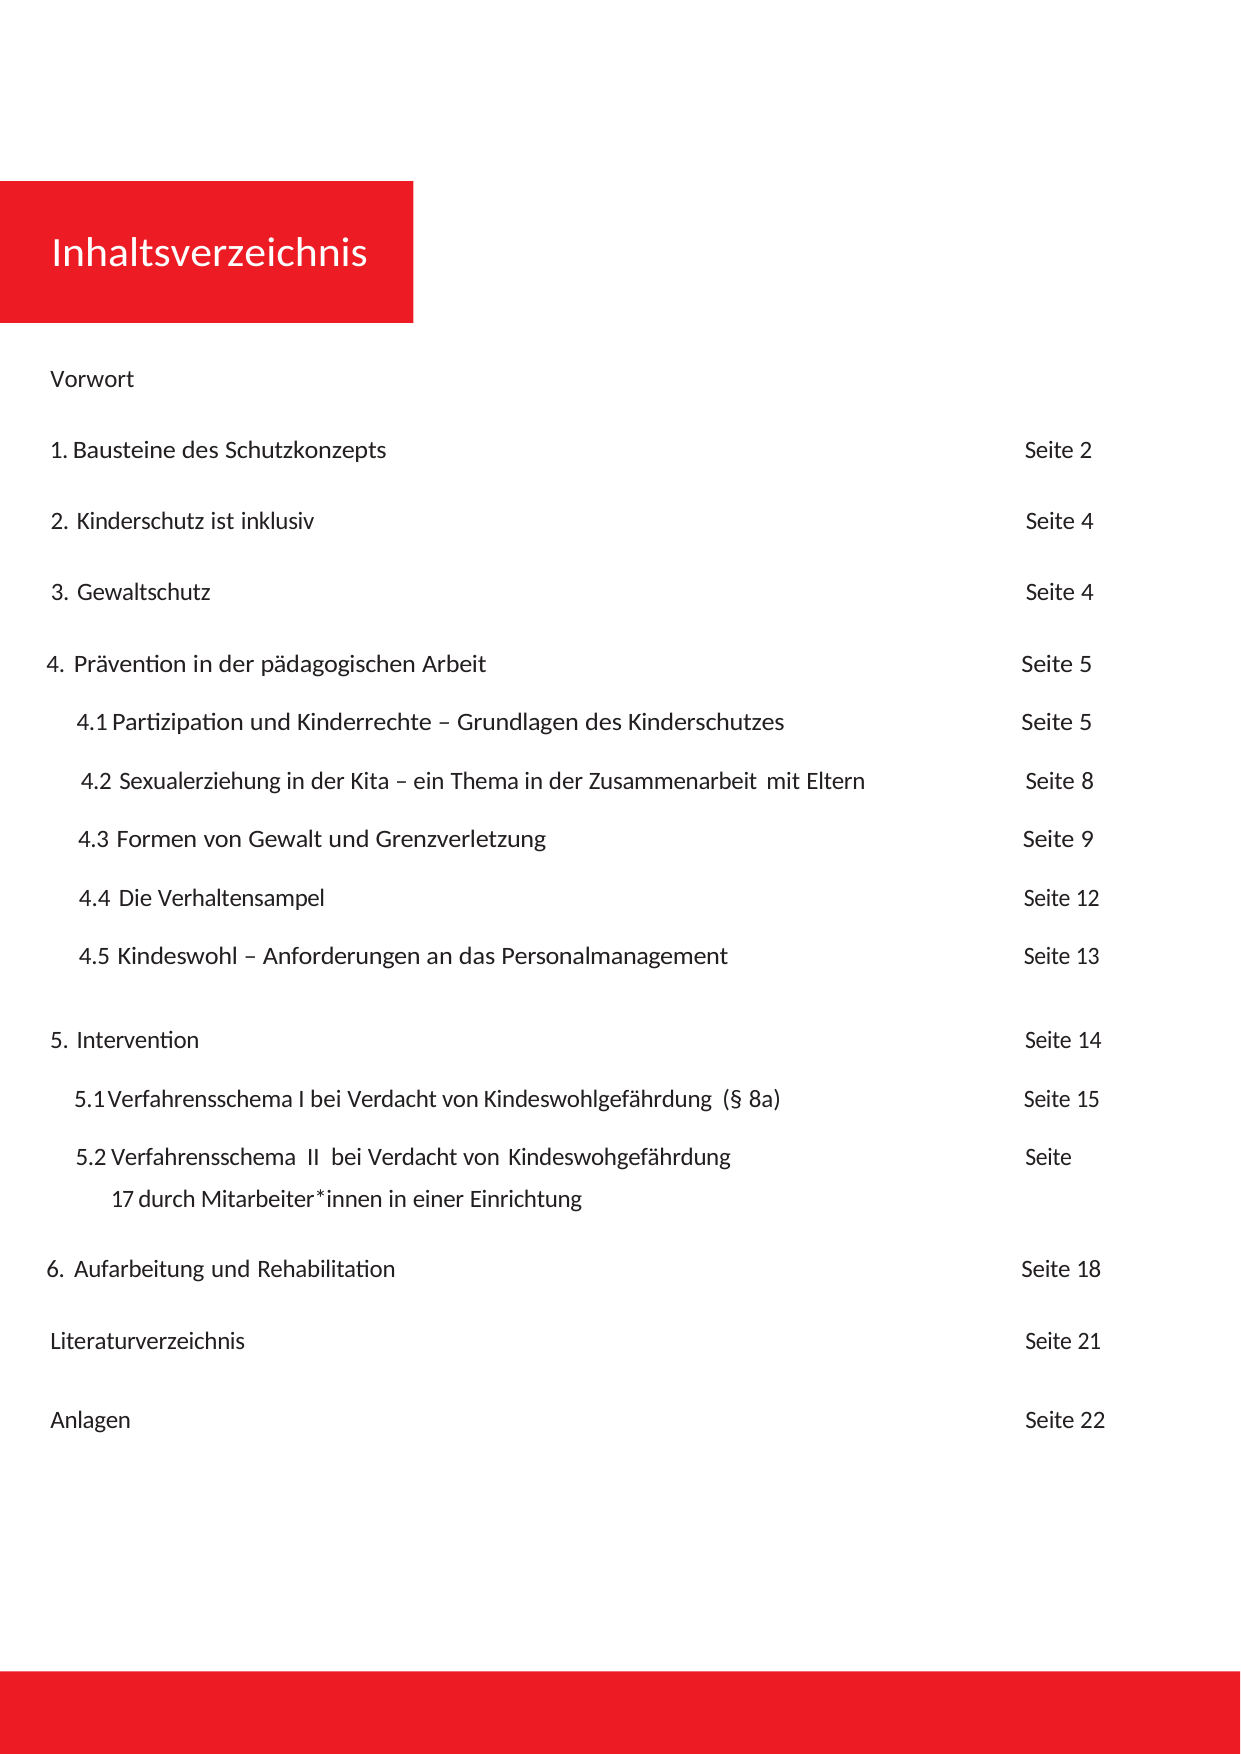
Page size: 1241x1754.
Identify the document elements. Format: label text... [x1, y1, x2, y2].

list Prävention in der pädagogischen Arbeit Seite 5 [0, 648, 1092, 678]
text Anlagen Seite 22 [50, 1404, 1240, 1435]
list Aufarbeitung und Rehabilitation Seite 18 [0, 1254, 1101, 1284]
text Literaturverzeichnis Seite 21 [50, 1325, 1240, 1355]
list Gewaltschutz Seite 4 [0, 576, 1093, 607]
list Kinderschutz ist inklusiv Seite 4 [0, 505, 1093, 536]
list Kindeswohl – Anforderungen an das Personalmanagement Seite 13 [0, 941, 1099, 971]
list Partizipation und Kinderrechte – Grundlagen des Kinderschutzes Seite 5 [0, 706, 1092, 737]
list Sexualerziehung in der Kita – ein Thema in der Zusammenarbeit mit Eltern Seite 8 [0, 765, 1093, 796]
list Verfahrensschema I bei Verdacht von Kindeswohlgefährdung (§ 8a) Seite 15 [0, 1083, 1100, 1113]
list Verfahrensschema II bei Verdacht von Kindeswohgefährdung Seite 17 durch Mitarbeiter*innen in einer Einrichtung [75, 1141, 1099, 1213]
list Intervention Seite 14 [0, 1024, 1101, 1054]
list Die Verhaltensampel Seite 12 [0, 882, 1099, 912]
list Formen von Gewalt und Grenzverletzung Seite 9 [0, 823, 1094, 854]
text Vorwort [50, 363, 1240, 393]
list Bausteine des Schutzkonzepts Seite 2 [0, 434, 1092, 464]
